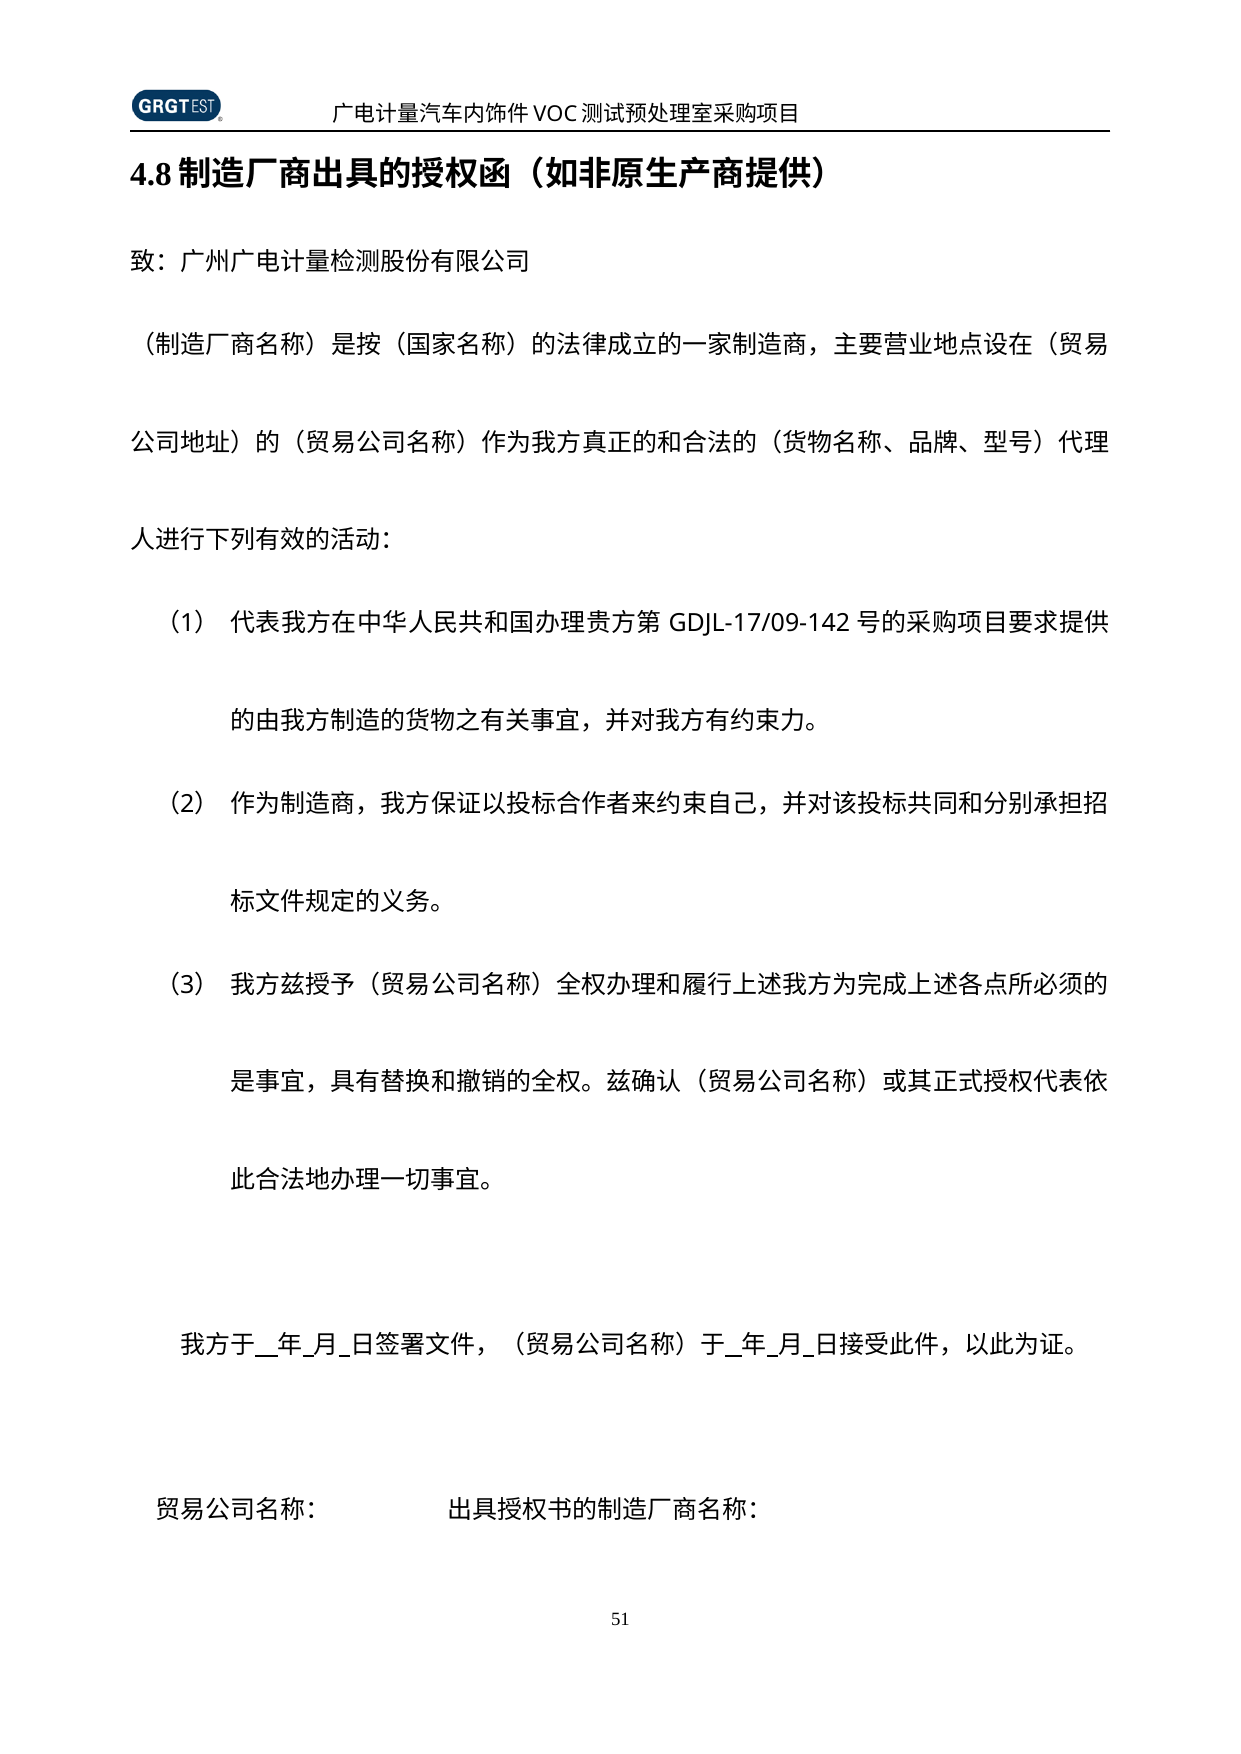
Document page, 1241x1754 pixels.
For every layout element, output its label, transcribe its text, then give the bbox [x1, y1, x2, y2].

text 贸易公司名称： 出具授权书的制造厂商名称： [155, 1475, 1110, 1540]
list 代表我方在中华人民共和国办理贵方第GDJL-17/09-142号的采购项目要求提供的由我方制造的货物之有关事宜，并对我方有约束力。 [155, 588, 1110, 751]
text 我方于 年 月 日签署文件，（贸易公司名称）于 年 月 日接受此件，以此为证。 [130, 1310, 1110, 1375]
picture [129, 88, 224, 122]
list 作为制造商，我方保证以投标合作者来约束自己，并对该投标共同和分别承担招标文件规定的义务。 [155, 769, 1110, 932]
subtitle 4.8制造厂商出具的授权函（如非原生产商提供） [130, 138, 1110, 203]
list 我方兹授予（贸易公司名称）全权办理和履行上述我方为完成上述各点所必须的是事宜，具有替换和撤销的全权。兹确认（贸易公司名称）或其正式授权代表依此合法地办理一切事宜。 [155, 950, 1110, 1210]
text 致：广州广电计量检测股份有限公司 [130, 227, 1110, 292]
text （制造厂商名称）是按（国家名称）的法律成立的一家制造商，主要营业地点设在（贸易公司地址）的（贸易公司名称）作为我方真正的和合法的（货物名称、品牌、型号）代理人进行下列有效的活动： [130, 310, 1110, 570]
